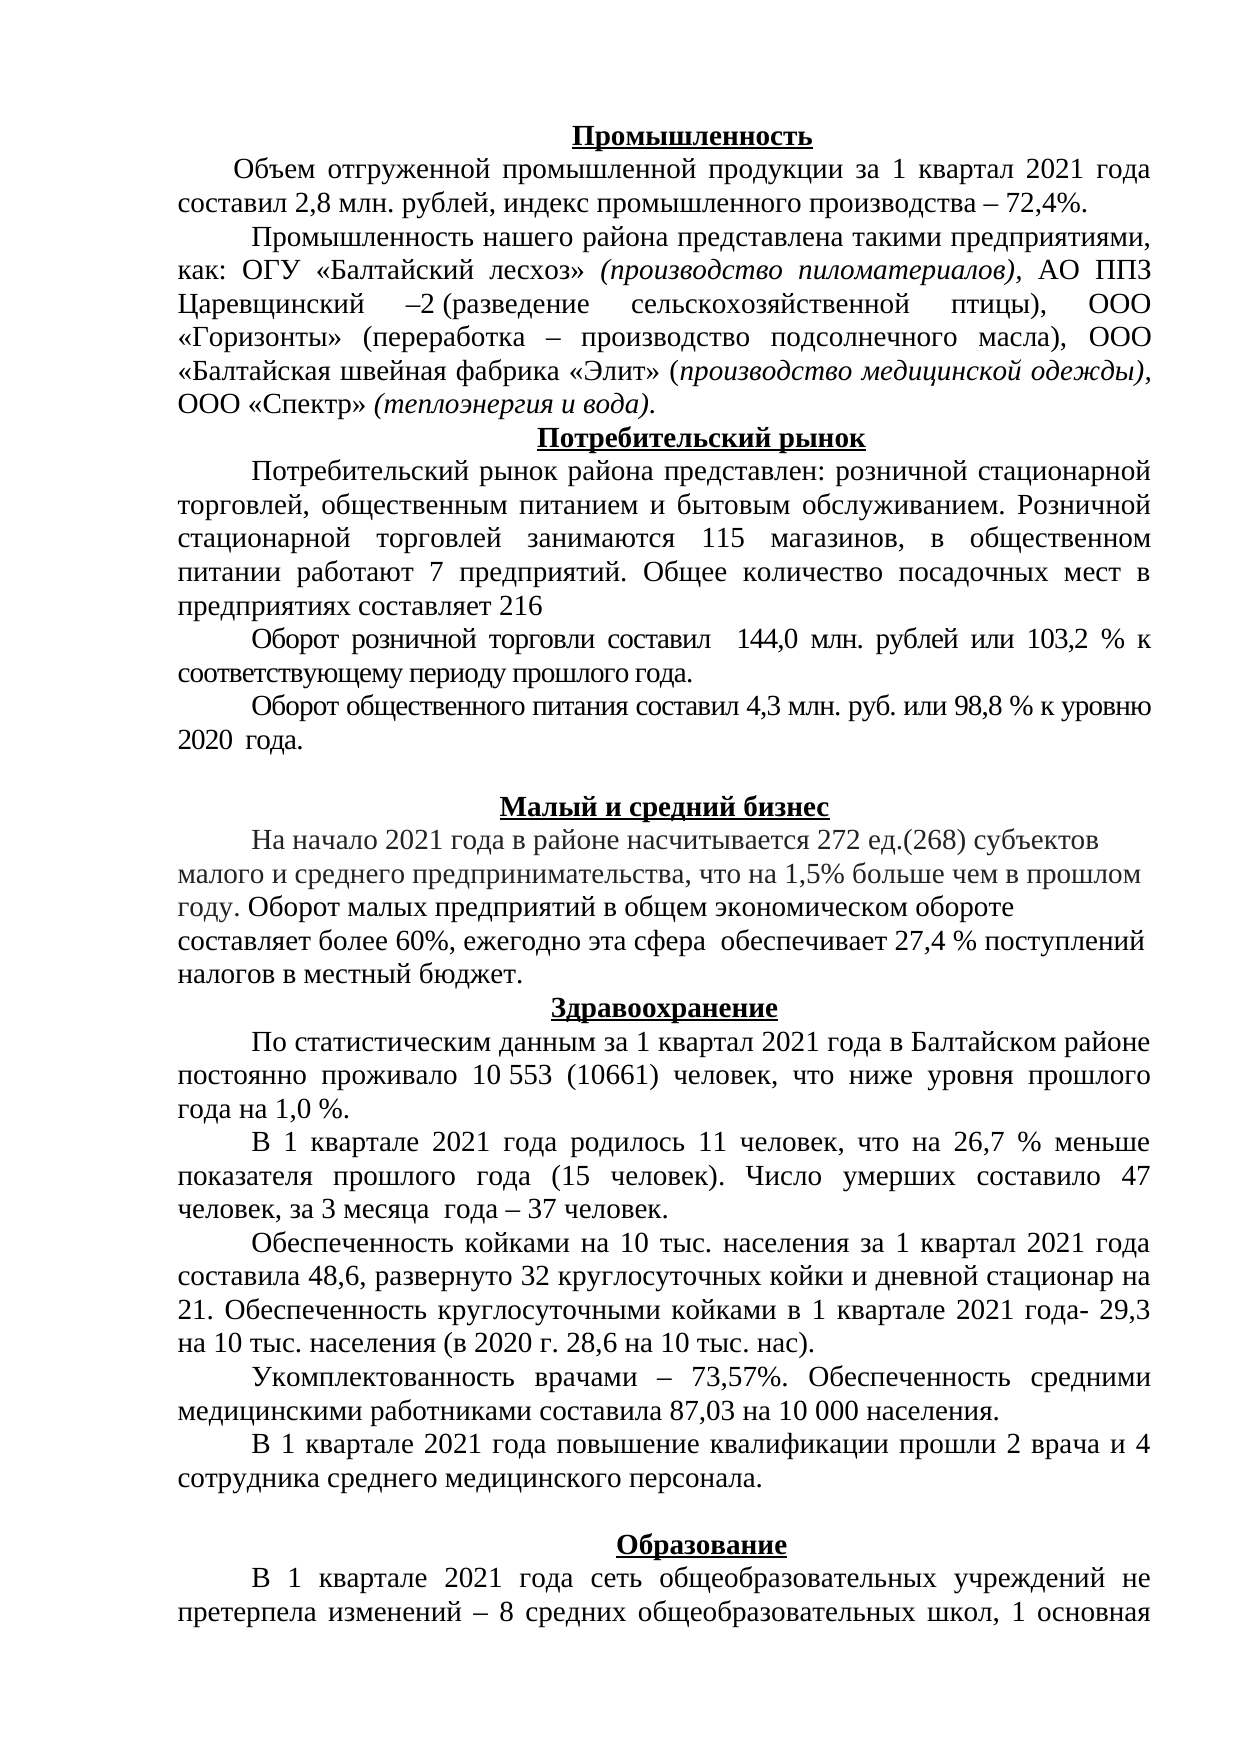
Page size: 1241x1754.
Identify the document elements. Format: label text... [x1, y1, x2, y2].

text Промышленность [177, 118, 1152, 152]
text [177, 1560, 1152, 1627]
text В 1 квартале 2021 года повышение квалификации прошли 2 врача и 4 сотрудника среднего медицинского персонала. [177, 1426, 1152, 1493]
text По статистическим данным за 1 квартал 2021 года в Балтайском районе постоянно проживало 10 553 (10661) человек, что ниже уровня прошлого года на 1,0 %. [177, 1024, 1152, 1124]
text Обеспеченность койками на 10 тыс. населения за 1 квартал 2021 года составила 48,6, развернуто 32 круглосуточных койки и дневной стационар на 21. Обеспеченность круглосуточными койками в 1 квартале 2021 года- 29,3 на 10 тыс. населения (в 2020 г. 28,6 на 10 тыс. нас). [177, 1225, 1152, 1359]
text Оборот общественного питания составил 4,3 млн. руб. или 98,8 % к уровню 2020 года. [177, 688, 1152, 755]
text Оборот розничной торговли составил 144,0 млн. рублей или 103,2 % к соответствующему периоду прошлого года. [177, 621, 1152, 688]
text Укомплектованность врачами – 73,57%. Обеспеченность средними медицинскими работниками составила 87,03 на 10 000 населения. [177, 1359, 1152, 1426]
text Образование [177, 1527, 1152, 1560]
text Здравоохранение [177, 990, 1152, 1024]
text На начало 2021 года в районе насчитывается 272 ед.(268) субъектов малого и среднего предпринимательства, что на 1,5% больше чем в прошлом году. Оборот малых предприятий в общем экономическом обороте составляет более 60%, ежегодно эта сфера обеспечивает 27,4 % поступлений налогов в местный бюджет. [177, 822, 1152, 990]
text Малый и средний бизнес [177, 789, 1152, 822]
text Промышленность нашего района представлена такими предприятиями, как: ОГУ «Балтайский лесхоз» (производство пиломатериалов), АО ППЗ Царевщинский –2 (разведение сельскохозяйственной птицы), ООО «Горизонты» (переработка – производство подсолнечного масла), ООО «Балтайская швейная фабрика «Элит» (производство медицинской одежды), ООО «Спектр» (теплоэнергия и вода). [177, 219, 1152, 420]
text Потребительский рынок [177, 420, 1152, 453]
text В 1 квартале 2021 года родилось 11 человек, что на 26,7 % меньше показателя прошлого года (15 человек). Число умерших составило 47 человек, за 3 месяца года – 37 человек. [177, 1124, 1152, 1225]
text Потребительский рынок района представлен: розничной стационарной торговлей, общественным питанием и бытовым обслуживанием. Розничной стационарной торговлей занимаются 115 магазинов, в общественном питании работают 7 предприятий. Общее количество посадочных мест в предприятиях составляет 216 [177, 453, 1152, 621]
text Объем отгруженной промышленной продукции за 1 квартал 2021 года составил 2,8 млн. рублей, индекс промышленного производства – 72,4%. [177, 152, 1152, 219]
